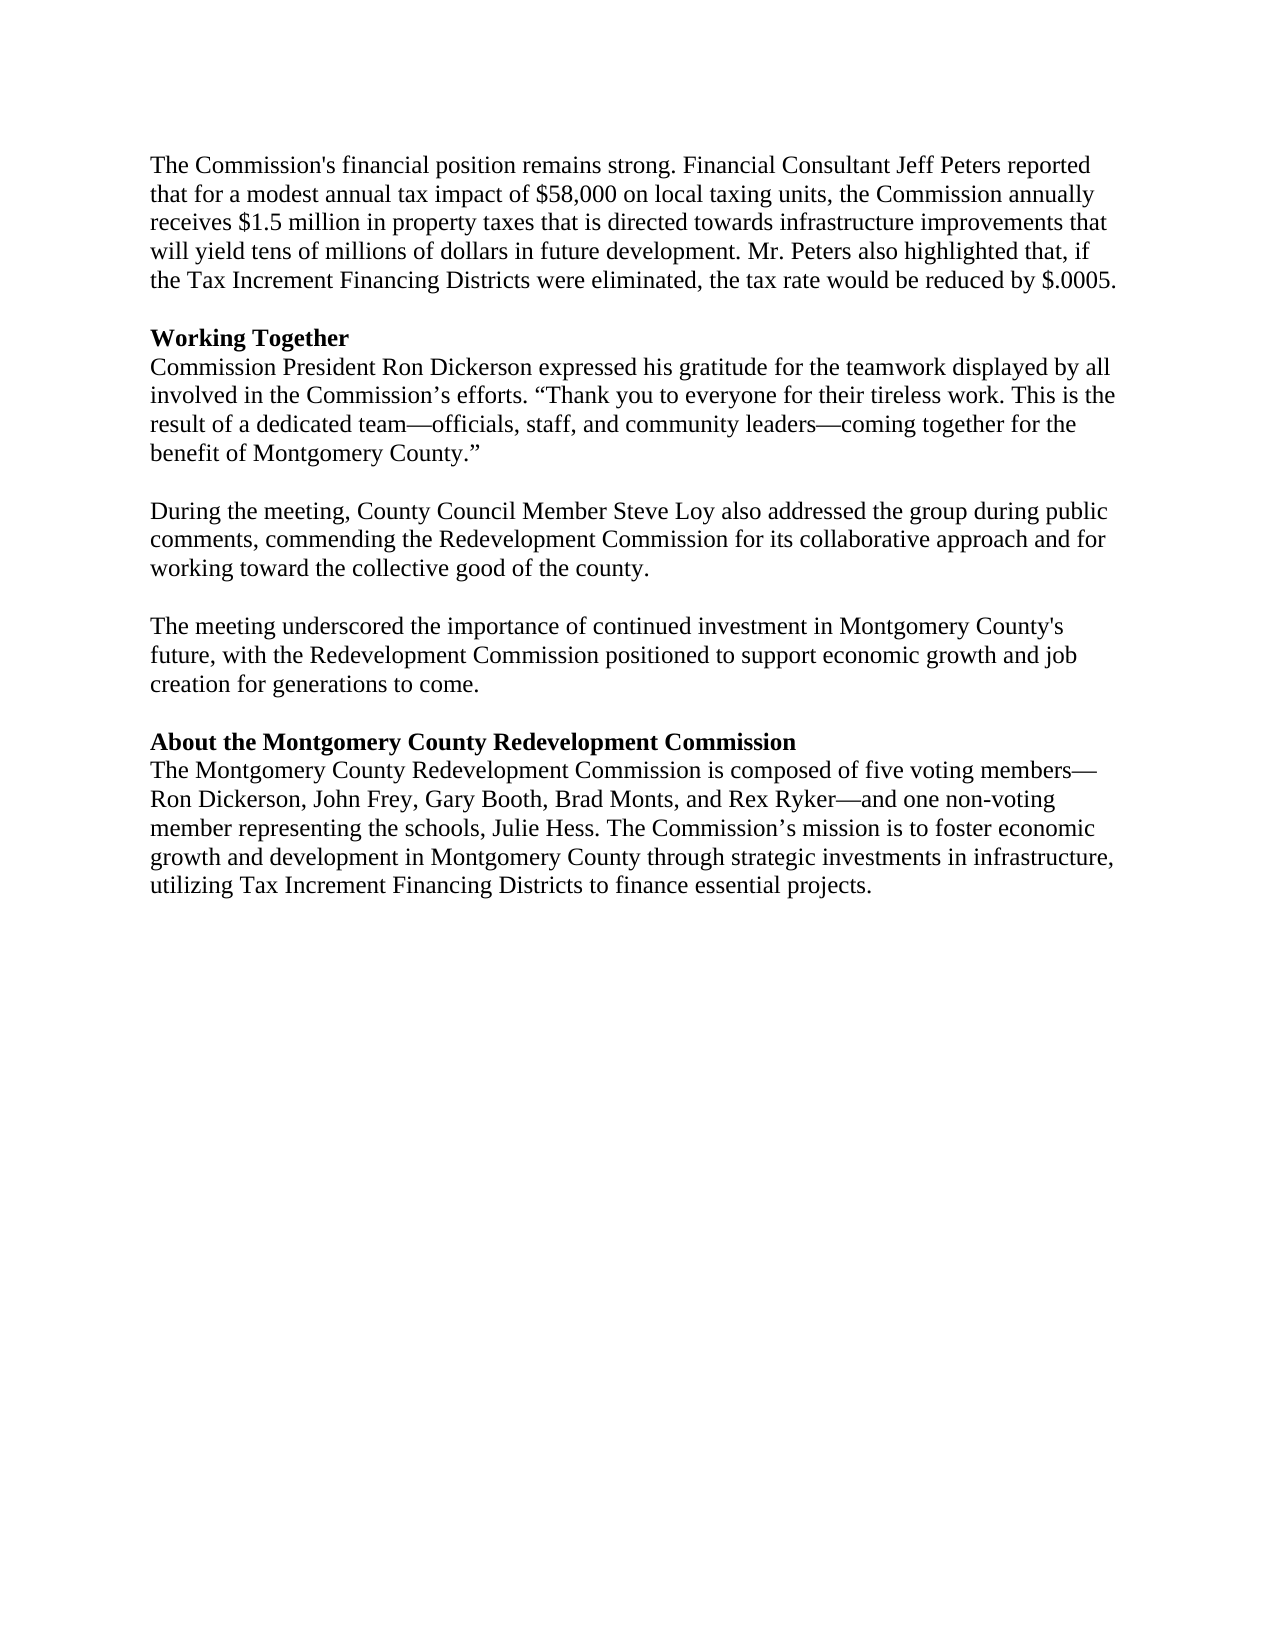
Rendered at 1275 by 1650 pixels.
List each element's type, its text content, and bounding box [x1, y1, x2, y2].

text About the Montgomery County Redevelopment Commission The Montgomery County Redevelopment Commission is composed of five voting members—Ron Dickerson, John Frey, Gary Booth, Brad Monts, and Rex Ryker—and one non-voting member representing the schools, Julie Hess. The Commission’s mission is to foster economic growth and development in Montgomery County through strategic investments in infrastructure, utilizing Tax Increment Financing Districts to finance essential projects. [150, 727, 1125, 899]
text During the meeting, County Council Member Steve Loy also addressed the group during public comments, commending the Redevelopment Commission for its collaborative approach and for working toward the collective good of the county. [150, 496, 1125, 582]
text The Commission's financial position remains strong. Financial Consultant Jeff Peters reported that for a modest annual tax impact of $58,000 on local taxing units, the Commission annually receives $1.5 million in property taxes that is directed towards infrastructure improvements that will yield tens of millions of dollars in future development. Mr. Peters also highlighted that, if the Tax Increment Financing Districts were eliminated, the tax rate would be reduced by $.0005. [150, 150, 1125, 294]
text Working Together Commission President Ron Dickerson expressed his gratitude for the teamwork displayed by all involved in the Commission’s efforts. “Thank you to everyone for their tireless work. This is the result of a dedicated team—officials, staff, and community leaders—coming together for the benefit of Montgomery County.” [150, 323, 1125, 467]
text The meeting underscored the importance of continued investment in Montgomery County's future, with the Redevelopment Commission positioned to support economic growth and job creation for generations to come. [150, 611, 1125, 697]
